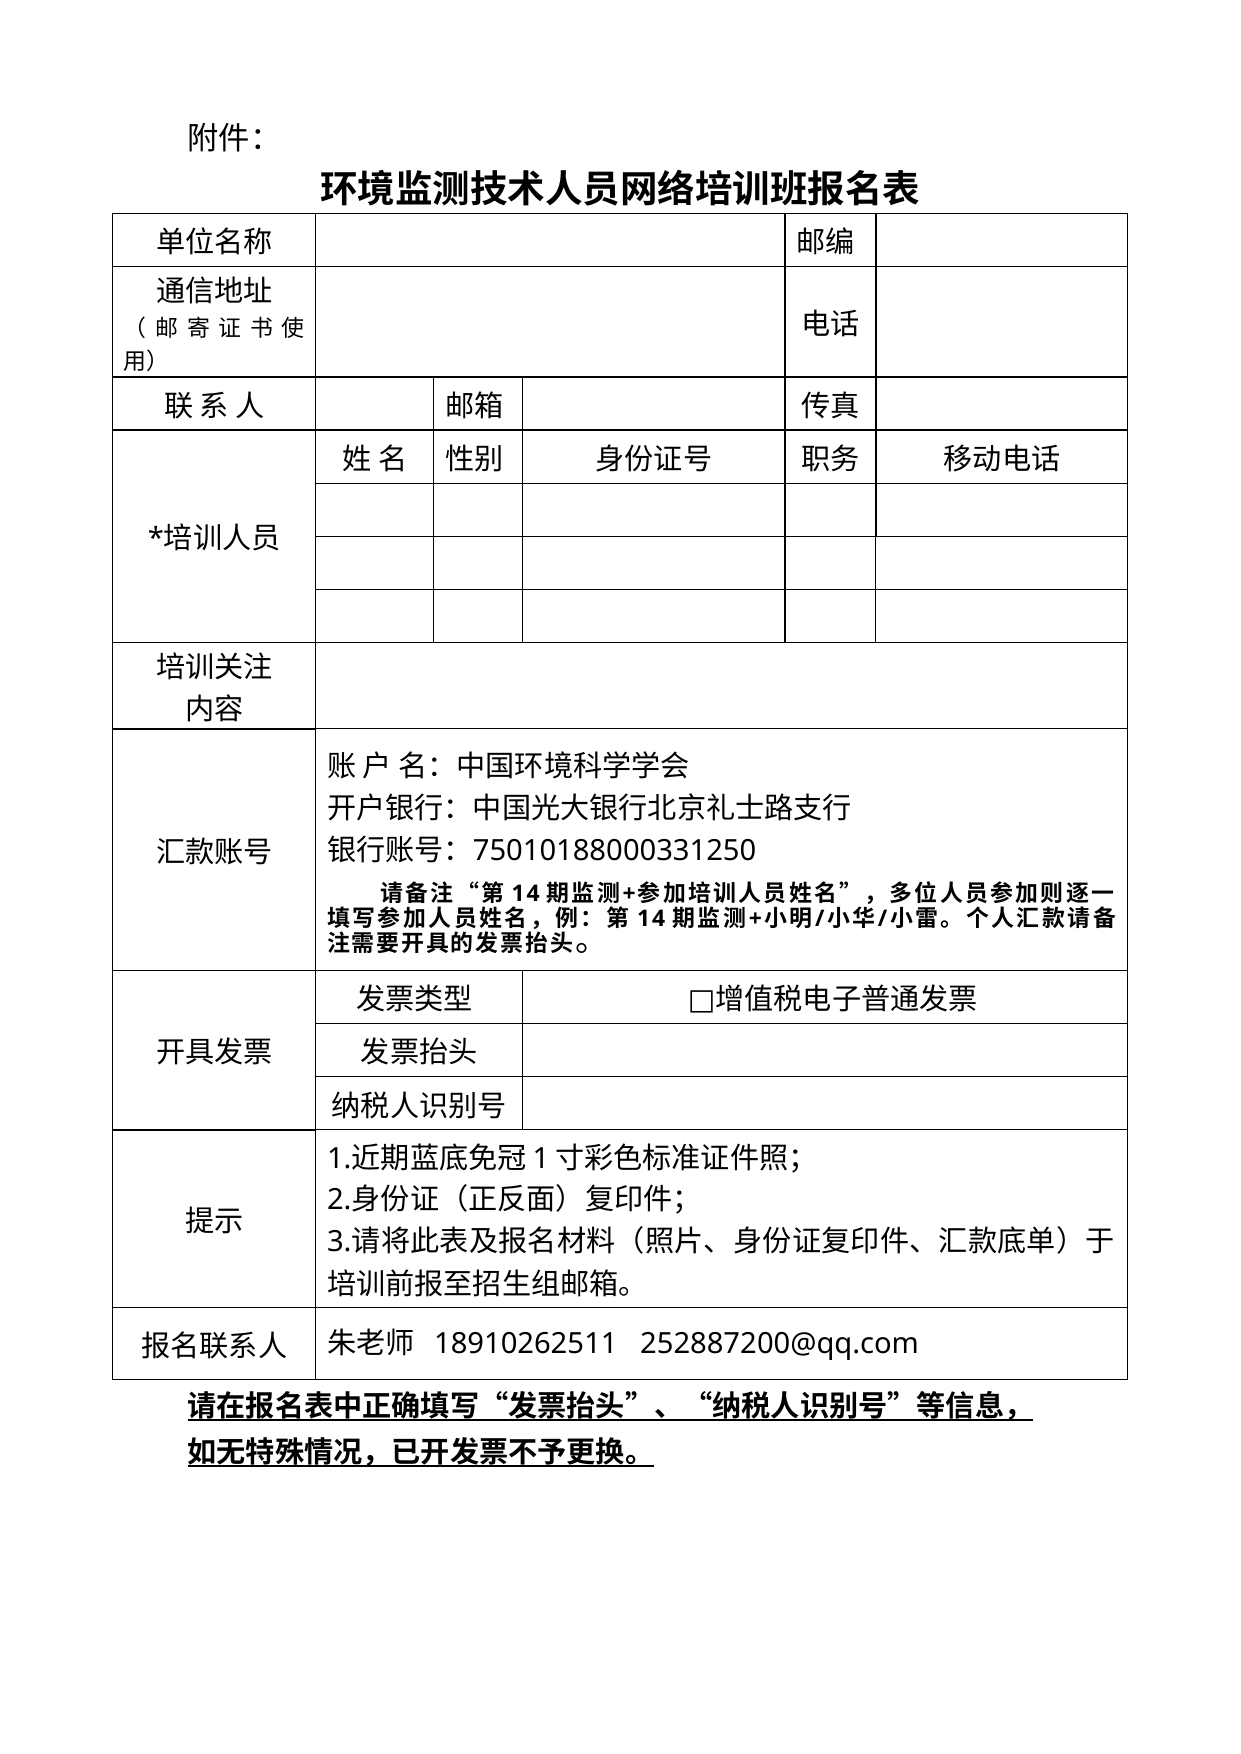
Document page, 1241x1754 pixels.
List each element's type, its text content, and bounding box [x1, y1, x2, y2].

table_cell □增值税电子普通发票 [523, 971, 1127, 1023]
table_cell 传真 [786, 378, 875, 429]
table_cell [316, 484, 433, 536]
text 附件： [187, 114, 1053, 158]
table_cell [877, 484, 1127, 536]
table_cell 纳税人识别号 [316, 1077, 522, 1129]
table_cell [316, 643, 1127, 728]
table_cell 汇款账号 [113, 730, 315, 970]
table_cell [523, 1077, 1127, 1129]
table_cell 培训关注 内容 [113, 643, 315, 728]
table_cell *培训人员 [113, 431, 315, 642]
table_header 单位名称 [113, 214, 315, 266]
table_cell [876, 537, 1127, 589]
table_cell [316, 537, 433, 589]
table_cell [523, 537, 784, 589]
table_cell 朱老师 18910262511 252887200@qq.com [316, 1308, 1127, 1379]
table_cell [877, 267, 1127, 376]
table_cell 报名联系人 [113, 1308, 315, 1379]
table_cell 电话 [786, 267, 875, 376]
table_cell 通信地址 （邮寄证书使用） [113, 267, 315, 376]
table_header [316, 214, 784, 266]
table_cell 移动电话 [877, 431, 1127, 482]
table_cell 发票类型 [316, 971, 522, 1023]
table_cell [316, 267, 784, 376]
table_cell [523, 378, 784, 429]
table_cell 职务 [786, 431, 875, 482]
table_cell 1.近期蓝底免冠1寸彩色标准证件照； 2.身份证（正反面）复印件； 3.请将此表及报名材料（照片、身份证复印件、汇款底单）于培训前报至招生组邮箱。 [316, 1130, 1127, 1307]
table_cell [523, 590, 784, 642]
text 请在报名表中正确填写“发票抬头”、“纳税人识别号”等信息，如无特殊情况，已开发票不予更换。 [187, 1380, 1053, 1471]
table_cell [786, 537, 875, 589]
table_cell [316, 378, 433, 429]
table_cell 开具发票 [113, 971, 315, 1129]
table_cell 发票抬头 [316, 1024, 522, 1076]
table_cell 联 系 人 [113, 378, 315, 429]
table_cell 身份证号 [523, 431, 784, 482]
table_header 邮编 [786, 214, 875, 266]
table_cell [434, 537, 522, 589]
table_header [877, 214, 1127, 266]
table_cell [434, 590, 522, 642]
table_cell [316, 590, 433, 642]
table_cell 邮箱 [434, 378, 522, 429]
table_cell [523, 484, 784, 536]
table_cell [786, 484, 875, 536]
text 环境监测技术人员网络培训班报名表 [187, 158, 1053, 213]
table_cell [876, 590, 1127, 642]
table_cell 性别 [434, 431, 522, 482]
table_cell 账 户 名：中国环境科学学会 开户银行：中国光大银行北京礼士路支行 银行账号：75010188000331250 请备注“第14期监测+参加培训人员姓名”，多位人员参加则逐一填写参加人员姓名，例：第14期监测+小明/小华/小雷。个人汇款请备注需要开具的发票抬头。 [316, 729, 1127, 970]
table_cell [877, 378, 1127, 429]
table_cell [523, 1024, 1127, 1076]
table_cell 姓 名 [316, 431, 433, 482]
table_cell 提示 [113, 1131, 315, 1307]
table_cell [434, 484, 522, 536]
table_cell [786, 590, 875, 642]
